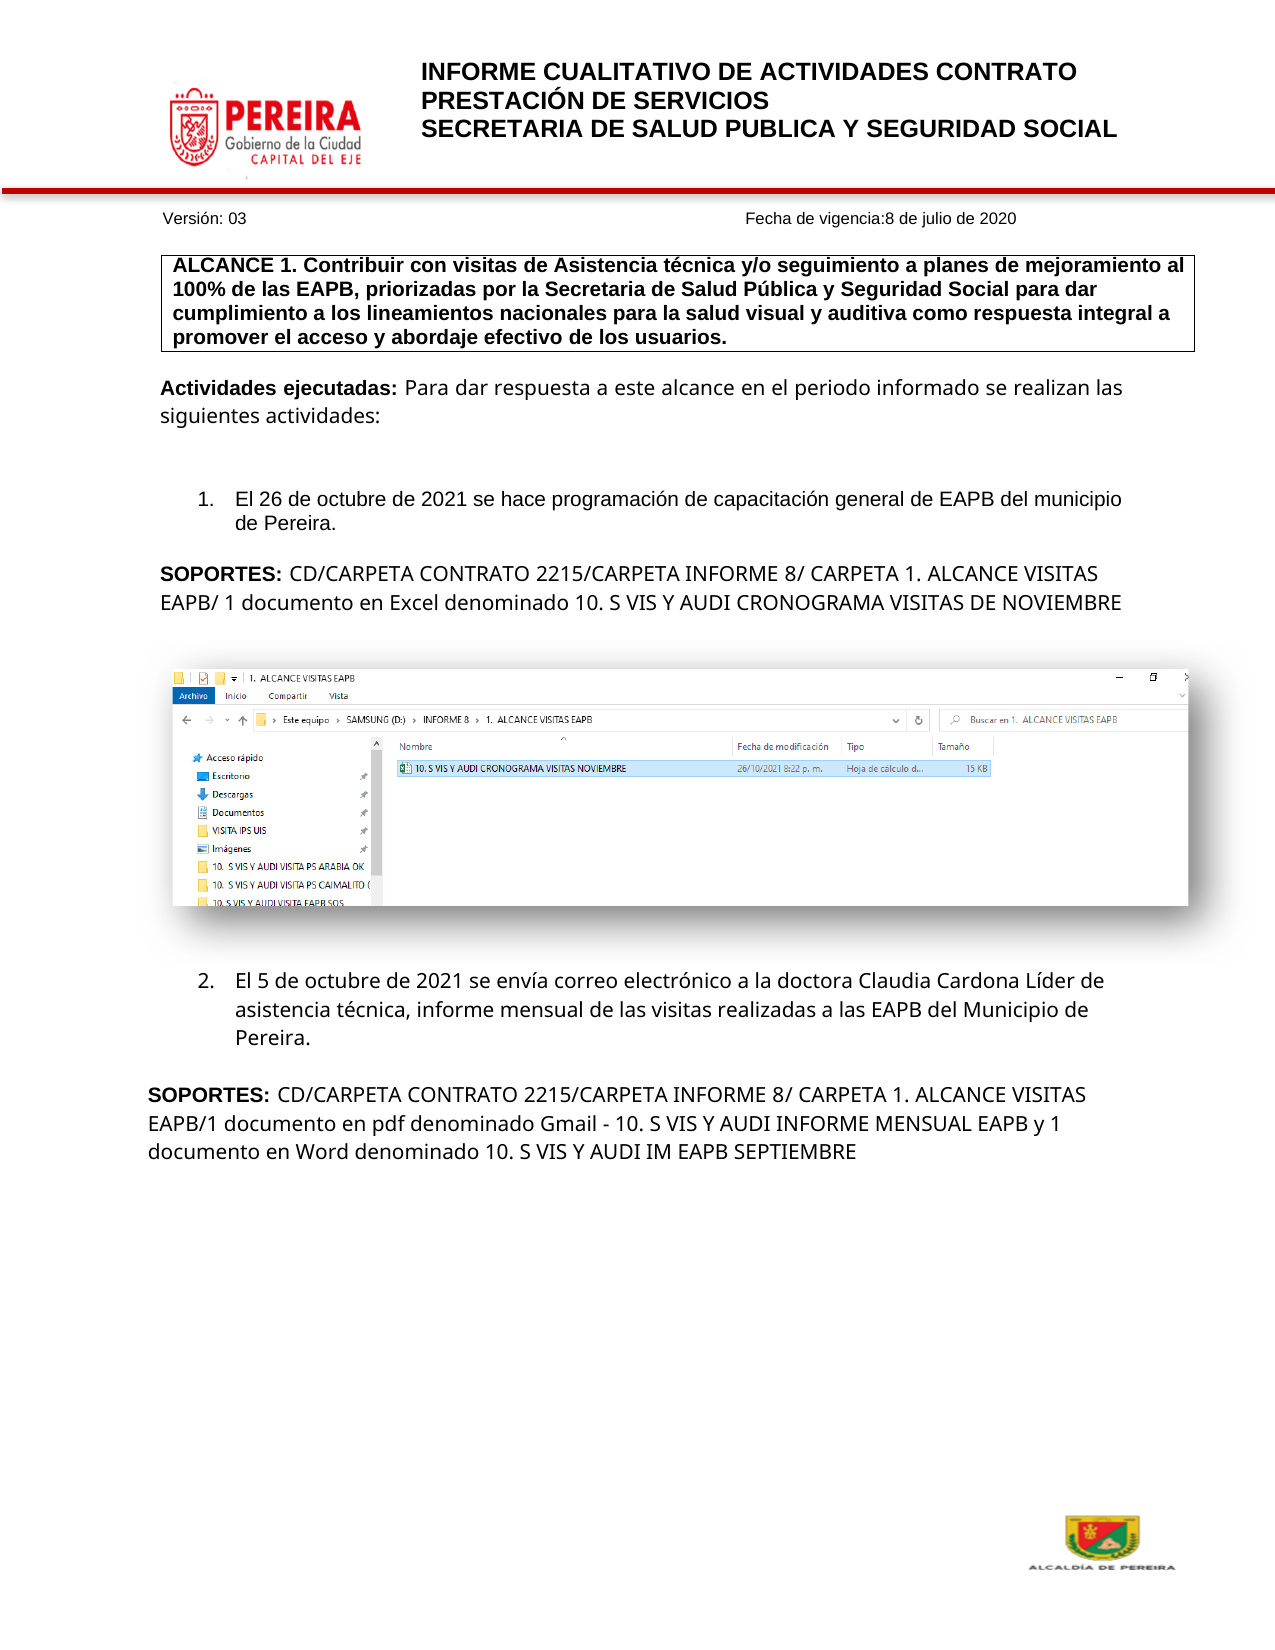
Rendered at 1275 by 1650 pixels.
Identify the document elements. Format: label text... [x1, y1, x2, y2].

text SOPORTES: CD/CARPETA CONTRATO 2215/CARPETA INFORME 8/ CARPETA 1. ALCANCE VISITAS EAPB/ 1 documento en Excel denominado 10. S VIS Y AUDI CRONOGRAMA VISITAS DE NOVIEMBRE [160, 559, 1125, 616]
list El 5 de octubre de 2021 se envía correo electrónico a la doctora Claudia Cardona Líder de asistencia técnica, informe mensual de las visitas realizadas a las EAPB del Municipio de Pereira. [197, 967, 1125, 1052]
list El 26 de octubre de 2021 se hace programación de capacitación general de EAPB del municipio de Pereira. [197, 487, 1125, 535]
picture [172, 669, 1189, 906]
picture [1017, 1503, 1182, 1577]
picture [162, 79, 367, 181]
text Actividades ejecutadas: Para dar respuesta a este alcance en el periodo informado se realizan las siguientes actividades: [160, 373, 1181, 430]
text SOPORTES: CD/CARPETA CONTRATO 2215/CARPETA INFORME 8/ CARPETA 1. ALCANCE VISITAS EAPB/1 documento en pdf denominado Gmail - 10. S VIS Y AUDI INFORME MENSUAL EAPB y 1 documento en Word denominado 10. S VIS Y AUDI IM EAPB SEPTIEMBRE [148, 1080, 1125, 1166]
